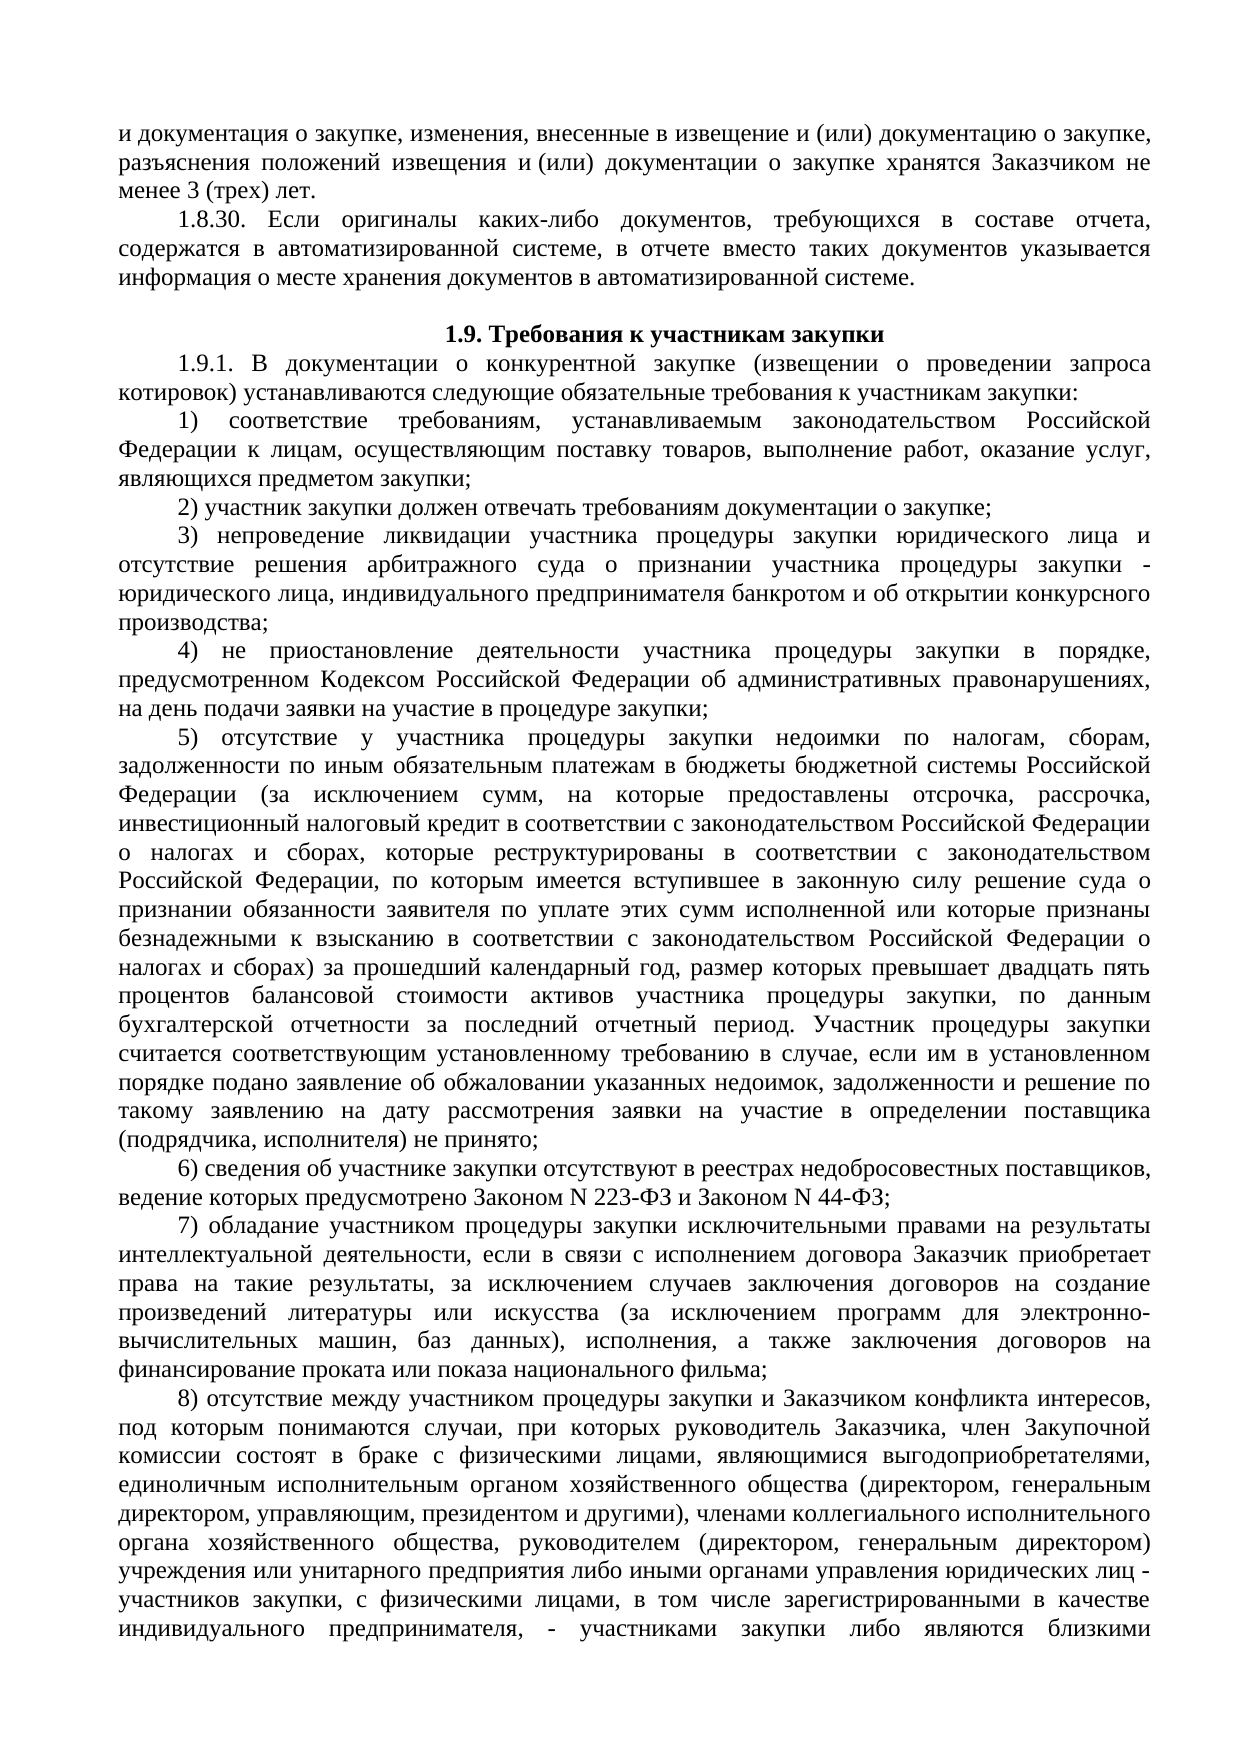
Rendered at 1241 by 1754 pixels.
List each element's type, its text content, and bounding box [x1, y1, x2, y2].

text 5) отсутствие у участника процедуры закупки недоимки по налогам, сборам, задолженности по иным обязательным платежам в бюджеты бюджетной системы Российской Федерации (за исключением сумм, на которые предоставлены отсрочка, рассрочка, инвестиционный налоговый кредит в соответствии с законодательством Российской Федерации о налогах и сборах, которые реструктурированы в соответствии с законодательством Российской Федерации, по которым имеется вступившее в законную силу решение суда о признании обязанности заявителя по уплате этих сумм исполненной или которые признаны безнадежными к взысканию в соответствии с законодательством Российской Федерации о налогах и сборах) за прошедший календарный год, размер которых превышает двадцать пять процентов балансовой стоимости активов участника процедуры закупки, по данным бухгалтерской отчетности за последний отчетный период. Участник процедуры закупки считается соответствующим установленному требованию в случае, если им в установленном порядке подано заявление об обжаловании указанных недоимок, задолженности и решение по такому заявлению на дату рассмотрения заявки на участие в определении поставщика (подрядчика, исполнителя) не принято; [118, 722, 1152, 1153]
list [118, 118, 1152, 204]
text 7) обладание участником процедуры закупки исключительными правами на результаты интеллектуальной деятельности, если в связи с исполнением договора Заказчик приобретает права на такие результаты, за исключением случаев заключения договоров на создание произведений литературы или искусства (за исключением программ для электронно-вычислительных машин, баз данных), исполнения, а также заключения договоров на финансирование проката или показа национального фильма; [118, 1211, 1152, 1383]
text 2) участник закупки должен отвечать требованиям документации о закупке; [118, 492, 1152, 521]
text 3) непроведение ликвидации участника процедуры закупки юридического лица и отсутствие решения арбитражного суда о признании участника процедуры закупки - юридического лица, индивидуального предпринимателя банкротом и об открытии конкурсного производства; [118, 521, 1152, 636]
list 1.8.30. Если оригиналы каких-либо документов, требующихся в составе отчета, содержатся в автоматизированной системе, в отчете вместо таких документов указывается информация о месте хранения документов в автоматизированной системе. [118, 204, 1152, 291]
text 4) не приостановление деятельности участника процедуры закупки в порядке, предусмотренном Кодексом Российской Федерации об административных правонарушениях, на день подачи заявки на участие в процедуре закупки; [118, 636, 1152, 722]
text 1.9. Требования к участникам закупки [118, 319, 1152, 348]
text 6) сведения об участнике закупки отсутствуют в реестрах недобросовестных поставщиков, ведение которых предусмотрено Законом N 223-ФЗ и Законом N 44-ФЗ; [118, 1153, 1152, 1211]
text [118, 1383, 1152, 1642]
text 1.9.1. В документации о конкурентной закупке (извещении о проведении запроса котировок) устанавливаются следующие обязательные требования к участникам закупки: [118, 348, 1152, 406]
text 1) соответствие требованиям, устанавливаемым законодательством Российской Федерации к лицам, осуществляющим поставку товаров, выполнение работ, оказание услуг, являющихся предметом закупки; [118, 406, 1152, 492]
